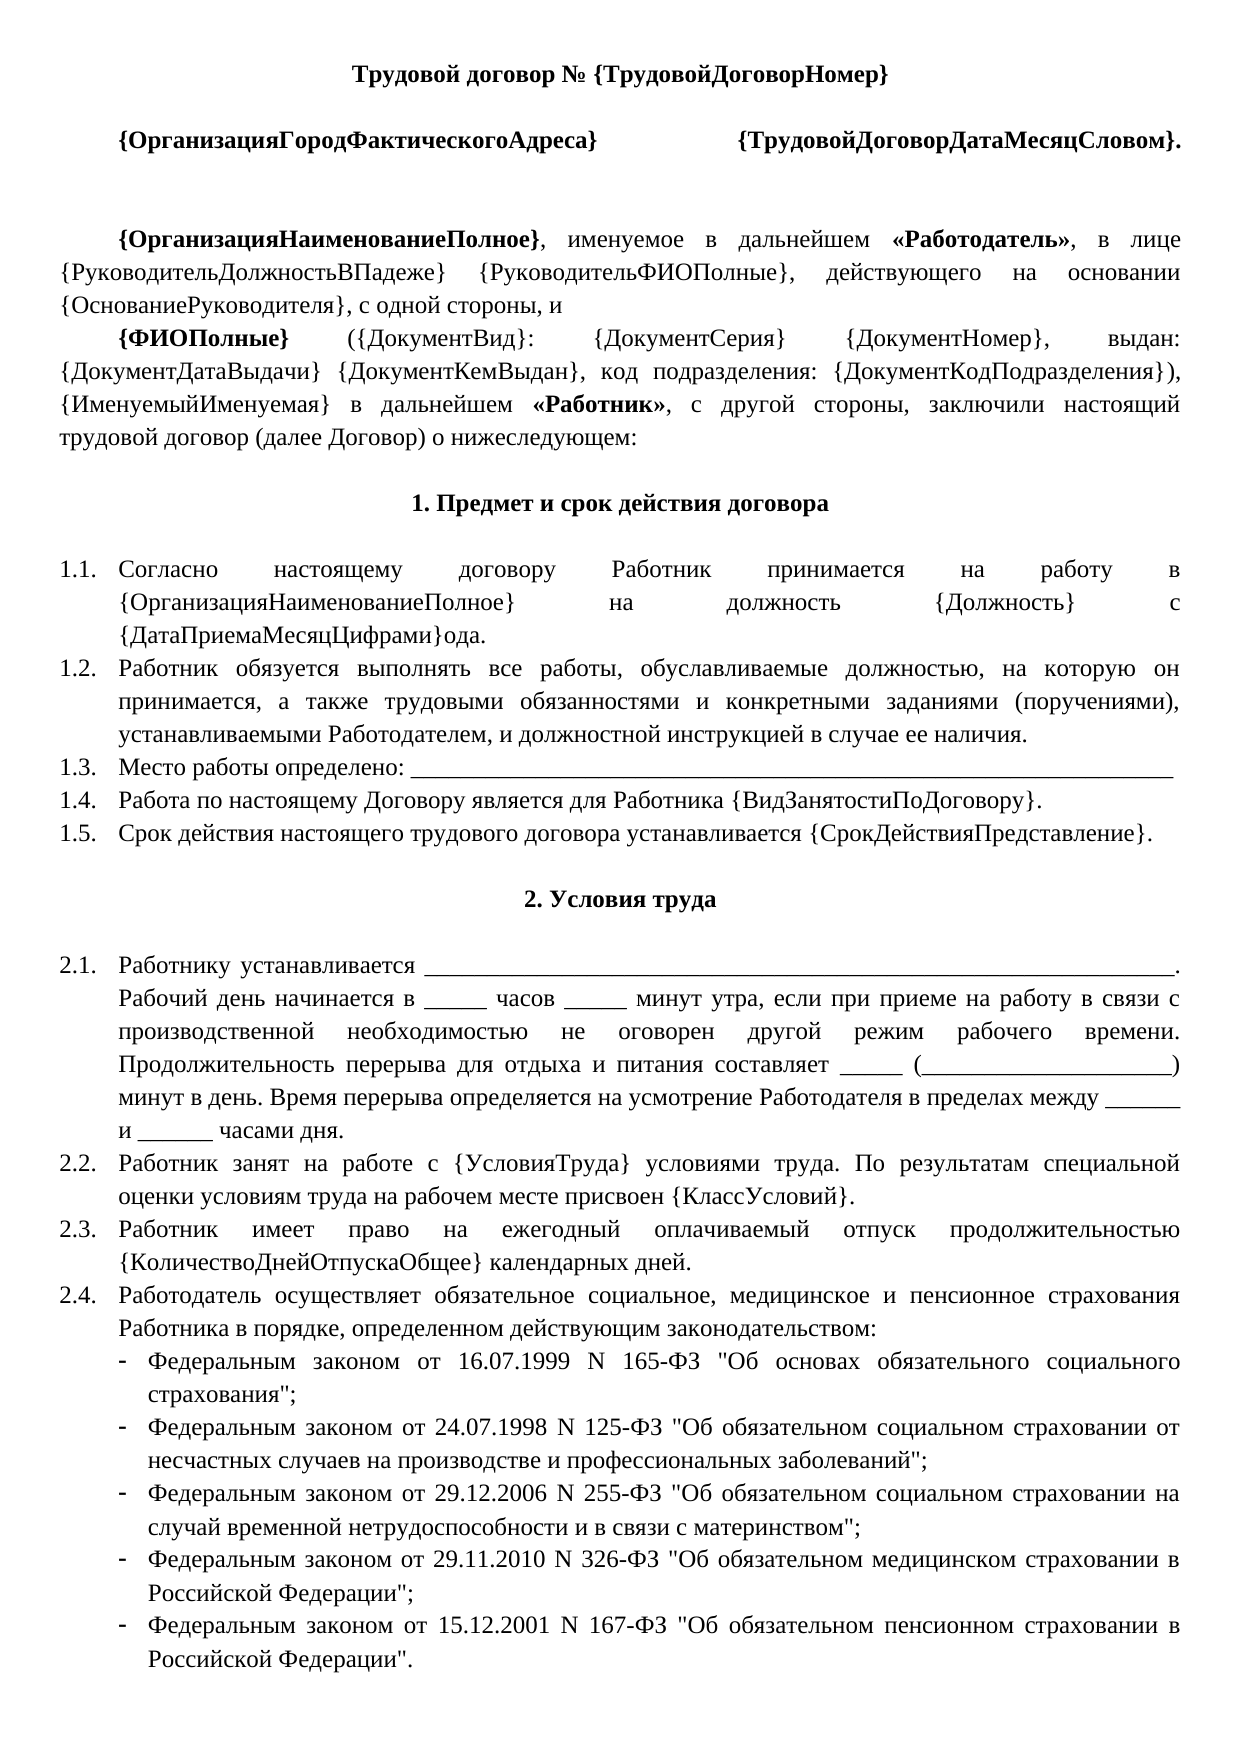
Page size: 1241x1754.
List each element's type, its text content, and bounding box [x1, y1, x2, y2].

list Место работы определено: _____________________________________________________________ [59, 752, 1181, 781]
list Предмет и срок действия договора [59, 488, 1181, 517]
list Работодатель осуществляет обязательное социальное, медицинское и пенсионное страхования Работника в порядке, определенном действующим законодательством: [59, 1280, 1181, 1342]
text {ОрганизацияНаименованиеПолное}, именуемое в дальнейшем «Работодатель», в лице {РуководительДолжностьВПадеже} {РуководительФИОПолные}, действующего на основании {ОснованиеРуководителя}, с одной стороны, и [59, 224, 1181, 318]
list Федеральным законом от 15.12.2001 N 167-ФЗ "Об обязательном пенсионном страховании в Российской Федерации". [118, 1611, 1181, 1672]
list Федеральным законом от 29.11.2010 N 326-ФЗ "Об обязательном медицинском страховании в Российской Федерации"; [118, 1544, 1181, 1606]
text Трудовой договор № {ТрудовойДоговорНомер} [59, 59, 1181, 88]
list Работник имеет право на ежегодный оплачиваемый отпуск продолжительностью {КоличествоДнейОтпускаОбщее} календарных дней. [59, 1214, 1181, 1276]
list Работник занят на работе с {УсловияТруда} условиями труда. По результатам специальной оценки условиям труда на рабочем месте присвоен {КлассУсловий}. [59, 1148, 1181, 1210]
list Федеральным законом от 29.12.2006 N 255-ФЗ "Об обязательном социальном страховании на случай временной нетрудоспособности и в связи с материнством"; [118, 1478, 1181, 1540]
list Федеральным законом от 24.07.1998 N 125-ФЗ "Об обязательном социальном страховании от несчастных случаев на производстве и профессиональных заболеваний"; [118, 1412, 1181, 1474]
list Срок действия настоящего трудового договора устанавливается {СрокДействияПредставление}. [59, 818, 1181, 847]
list Работник обязуется выполнять все работы, обуславливаемые должностью, на которую он принимается, а также трудовыми обязанностями и конкретными заданиями (поручениями), устанавливаемыми Работодателем, и должностной инструкцией в случае ее наличия. [59, 653, 1181, 748]
list Федеральным законом от 16.07.1999 N 165-ФЗ "Об основах обязательного социального страхования"; [118, 1346, 1181, 1408]
list Условия труда [59, 884, 1181, 913]
list Работнику устанавливается ____________________________________________________________. Рабочий день начинается в _____ часов _____ минут утра, если при приеме на работу в связи с производственной необходимостью не оговорен другой режим рабочего времени. Продолжительность перерыва для отдыха и питания составляет _____ (____________________) минут в день. Время перерыва определяется на усмотрение Работодателя в пределах между ______ и ______ часами дня. [59, 950, 1181, 1144]
table_header {ТрудовойДоговорДатаМесяцСловом}. [620, 125, 1192, 158]
text {ФИОПолные} ({ДокументВид}: {ДокументСерия} {ДокументНомер}, выдан: {ДокументДатаВыдачи} {ДокументКемВыдан}, код подразделения: {ДокументКодПодразделения}), {ИменуемыйИменуемая} в дальнейшем «Работник», с другой стороны, заключили настоящий трудовой договор (далее Договор) о нижеследующем: [59, 323, 1181, 451]
list Согласно настоящему договору Работник принимается на работу в {ОрганизацияНаименованиеПолное} на должность {Должность} с {ДатаПриемаМесяцЦифрами}ода. [59, 554, 1181, 649]
list Работа по настоящему Договору является для Работника {ВидЗанятостиПоДоговору}. [59, 785, 1181, 814]
table_header {ОрганизацияГородФактическогоАдреса} [48, 125, 620, 158]
